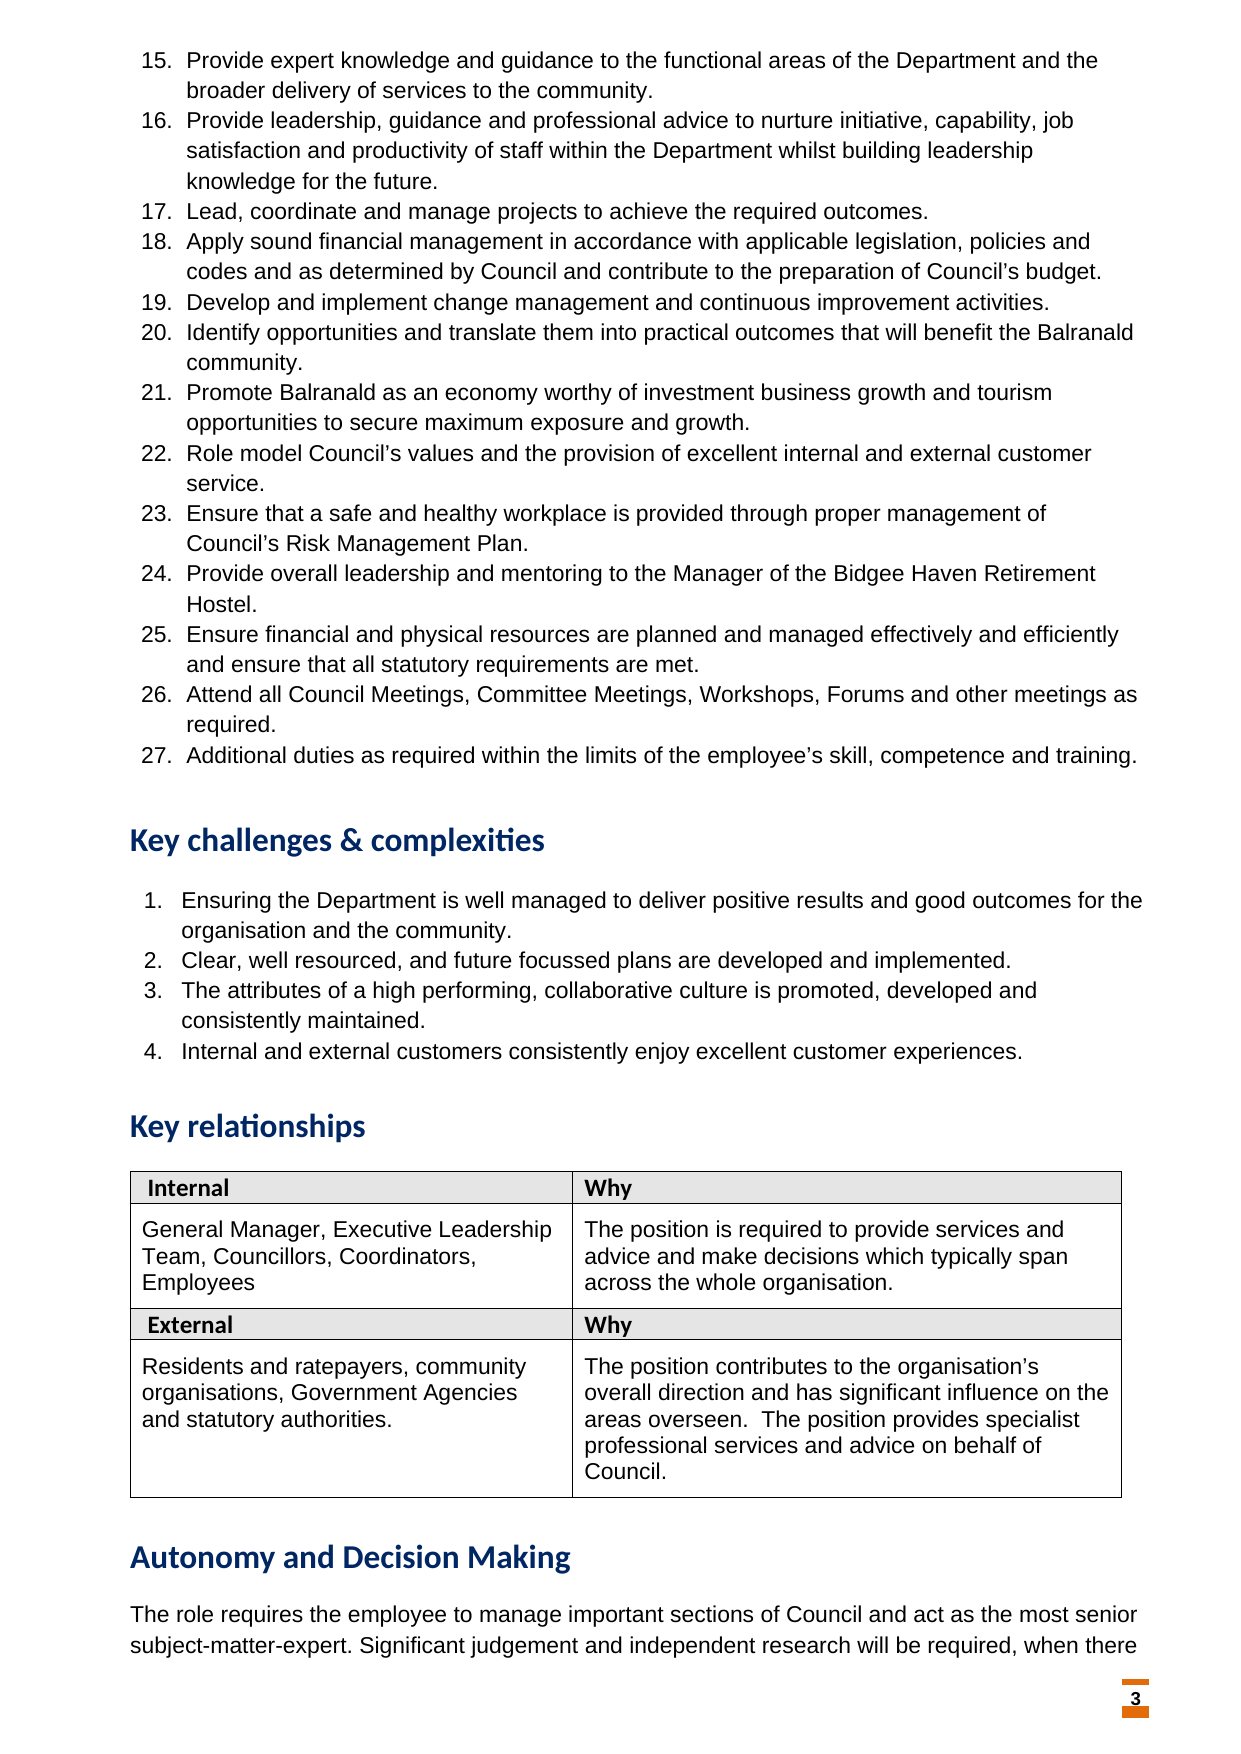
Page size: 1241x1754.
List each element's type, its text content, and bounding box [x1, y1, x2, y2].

list The attributes of a high performing, collaborative culture is promoted, developed and consistently maintained. [144, 977, 1144, 1034]
table_cell External [131, 1309, 572, 1339]
table_cell Residents and ratepayers, community organisations, Government Agencies and statutory authorities. [131, 1340, 572, 1497]
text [130, 1601, 1144, 1658]
list Additional duties as required within the limits of the employee’s skill, competence and training. [141, 742, 1144, 768]
list Apply sound financial management in accordance with applicable legislation, policies and codes and as determined by Council and contribute to the preparation of Council’s budget. [141, 228, 1144, 285]
list Identify opportunities and translate them into practical outcomes that will benefit the Balranald community. [141, 319, 1144, 375]
table_cell Why [573, 1309, 1121, 1339]
table_cell General Manager, Executive Leadership Team, Councillors, Coordinators, Employees [131, 1204, 572, 1308]
list Develop and implement change management and continuous improvement activities. [141, 288, 1144, 315]
list Internal and external customers consistently enjoy excellent customer experiences. [144, 1038, 1144, 1064]
text Key challenges & complexities [130, 819, 1144, 860]
subtitle Autonomy and Decision Making [130, 1536, 1144, 1576]
list Attend all Council Meetings, Committee Meetings, Workshops, Forums and other meetings as required. [141, 681, 1144, 738]
list Ensure that a safe and healthy workplace is provided through proper management of Council’s Risk Management Plan. [141, 500, 1144, 557]
table_cell The position contributes to the organisation’s overall direction and has significant influence on the areas overseen. The position provides specialist professional services and advice on behalf of Council. [573, 1340, 1121, 1497]
table_header Why [573, 1172, 1121, 1203]
list Lead, coordinate and manage projects to achieve the required outcomes. [141, 198, 1144, 224]
table_cell The position is required to provide services and advice and make decisions which typically span across the whole organisation. [573, 1204, 1121, 1308]
list Provide leadership, guidance and professional advice to nurture initiative, capability, job satisfaction and productivity of staff within the Department whilst building leadership knowledge for the future. [141, 107, 1144, 194]
list Provide expert knowledge and guidance to the functional areas of the Department and the broader delivery of services to the community. [141, 47, 1144, 103]
list Promote Balranald as an economy worthy of investment business growth and tourism opportunities to secure maximum exposure and growth. [141, 379, 1144, 436]
list Clear, well resourced, and future focussed plans are developed and implemented. [144, 947, 1144, 973]
list Ensuring the Department is well managed to deliver positive results and good outcomes for the organisation and the community. [144, 887, 1144, 943]
list Role model Council’s values and the provision of excellent internal and external customer service. [141, 439, 1144, 496]
table_header Internal [131, 1172, 572, 1203]
list Provide overall leadership and mentoring to the Manager of the Bidgee Haven Retirement Hostel. [141, 560, 1144, 617]
subtitle Key relationships [130, 1105, 1144, 1146]
list Ensure financial and physical resources are planned and managed effectively and efficiently and ensure that all statutory requirements are met. [141, 621, 1144, 677]
